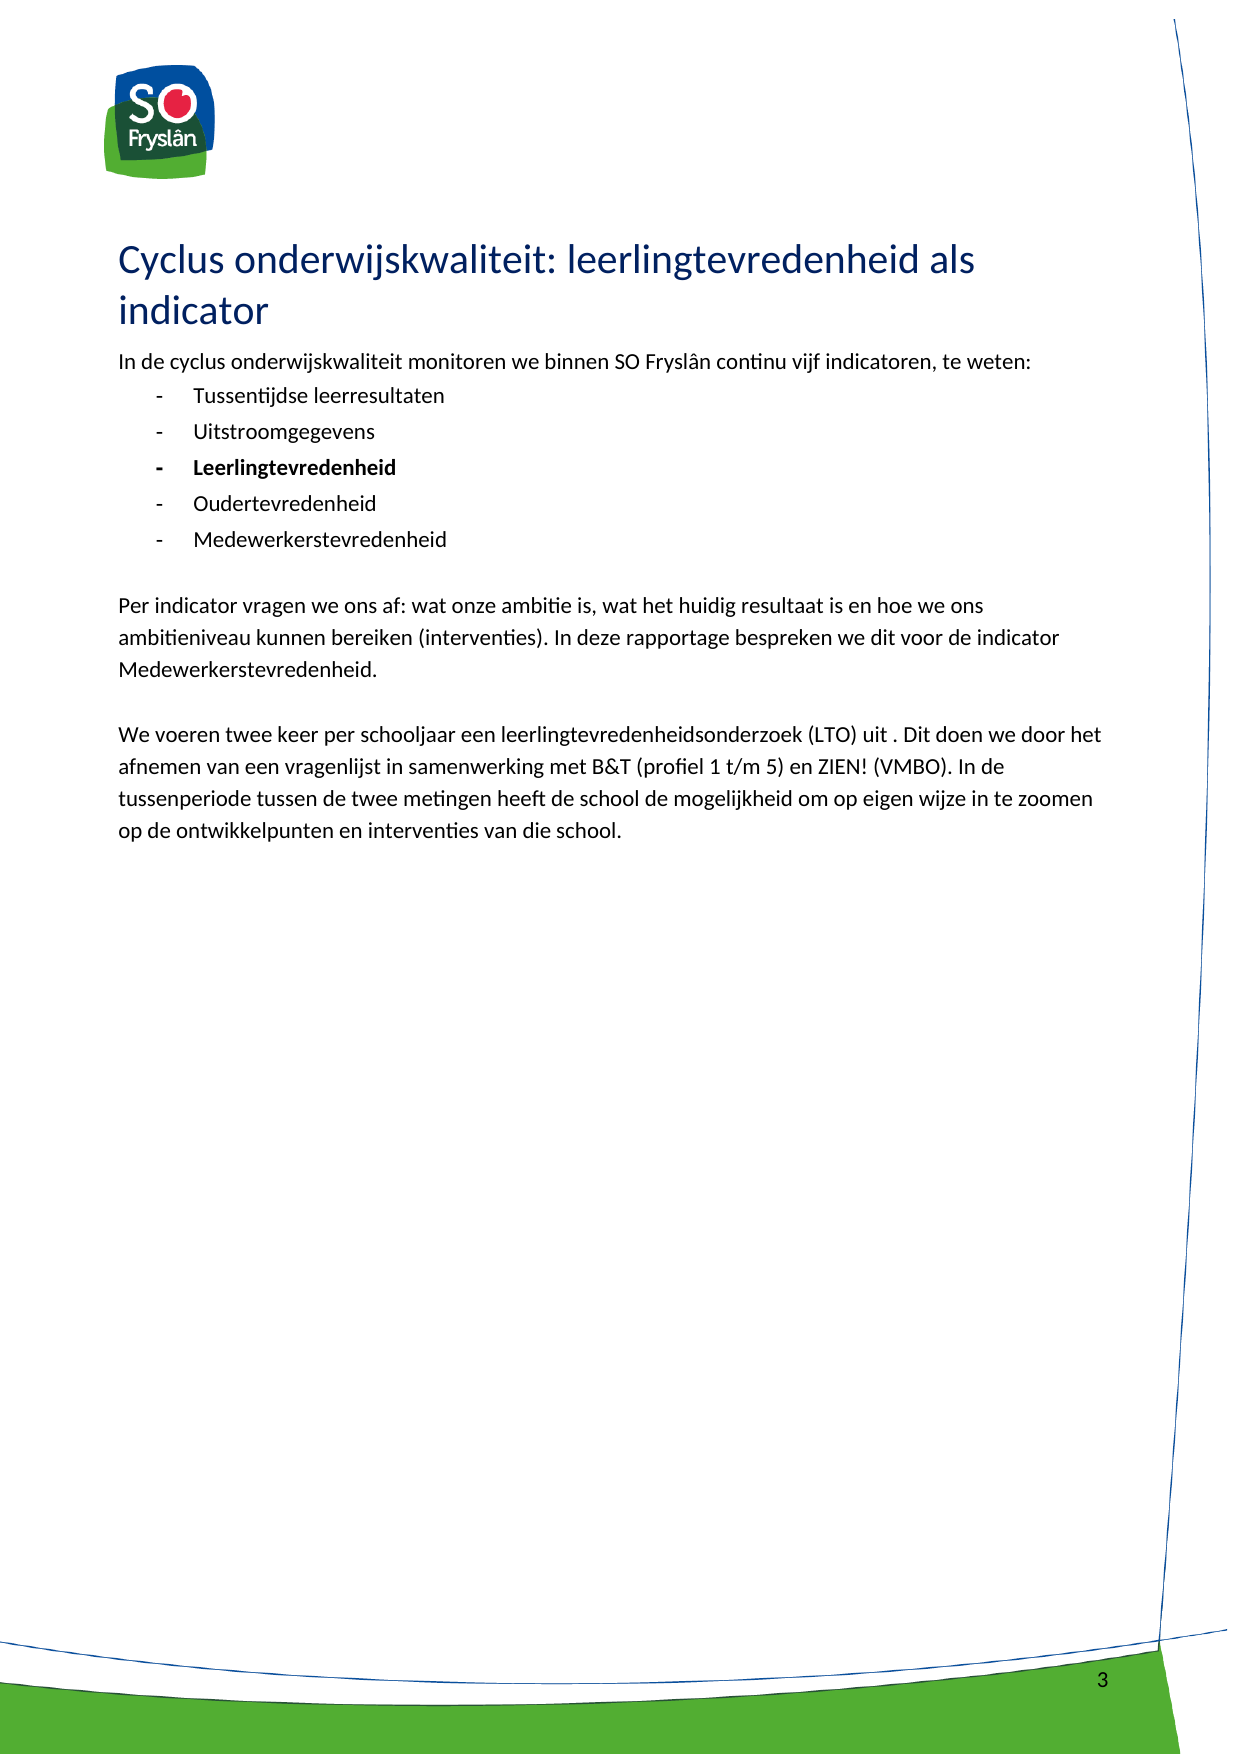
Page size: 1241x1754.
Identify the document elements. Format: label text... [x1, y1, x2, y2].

picture [0, 19, 1228, 1754]
list Leerlingtevredenheid [156, 451, 1108, 482]
text Per indicator vragen we ons af: wat onze ambitie is, wat het huidig resultaat is en hoe we ons ambitieniveau kunnen bereiken (interventies). In deze rapportage bespreken we dit voor de indicator Medewerkerstevredenheid. [118, 591, 1108, 684]
list Tussentijdse leerresultaten [156, 379, 1108, 411]
text We voeren twee keer per schooljaar een leerlingtevredenheidsonderzoek (LTO) uit . Dit doen we door het afnemen van een vragenlijst in samenwerking met B&T (profiel 1 t/m 5) en ZIEN! (VMBO). In de tussenperiode tussen de twee metingen heeft de school de mogelijkheid om op eigen wijze in te zoomen op de ontwikkelpunten en interventies van die school. [118, 720, 1108, 844]
list Oudertevredenheid [156, 487, 1108, 518]
text In de cyclus onderwijskwaliteit monitoren we binnen SO Fryslân continu vijf indicatoren, te weten: [118, 347, 1108, 375]
subtitle Cyclus onderwijskwaliteit: leerlingtevredenheid als indicator [118, 233, 1108, 335]
list Medewerkerstevredenheid [156, 523, 1108, 554]
list Uitstroomgegevens [156, 415, 1108, 447]
